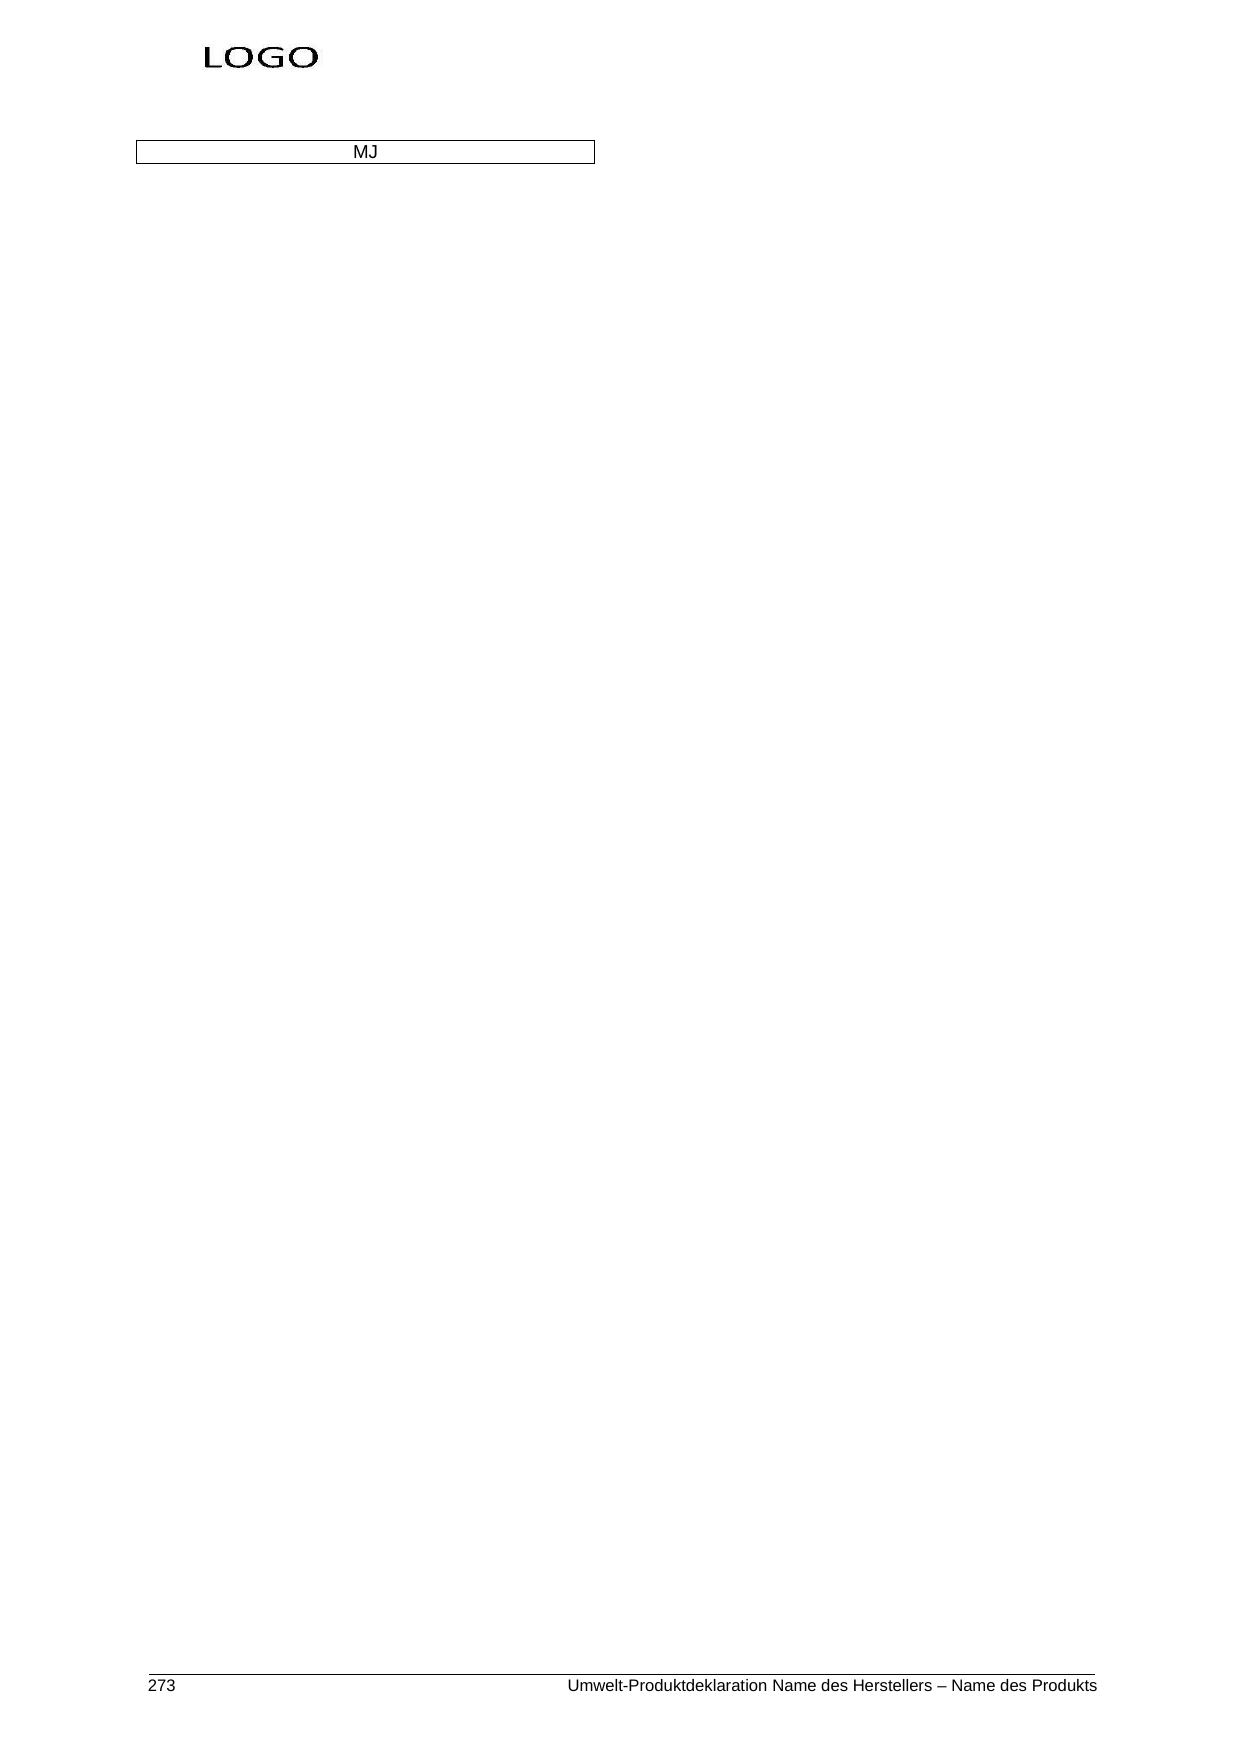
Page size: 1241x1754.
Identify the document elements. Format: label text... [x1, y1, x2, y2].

table_cell MJ [137, 141, 594, 162]
picture [148, 14, 622, 103]
